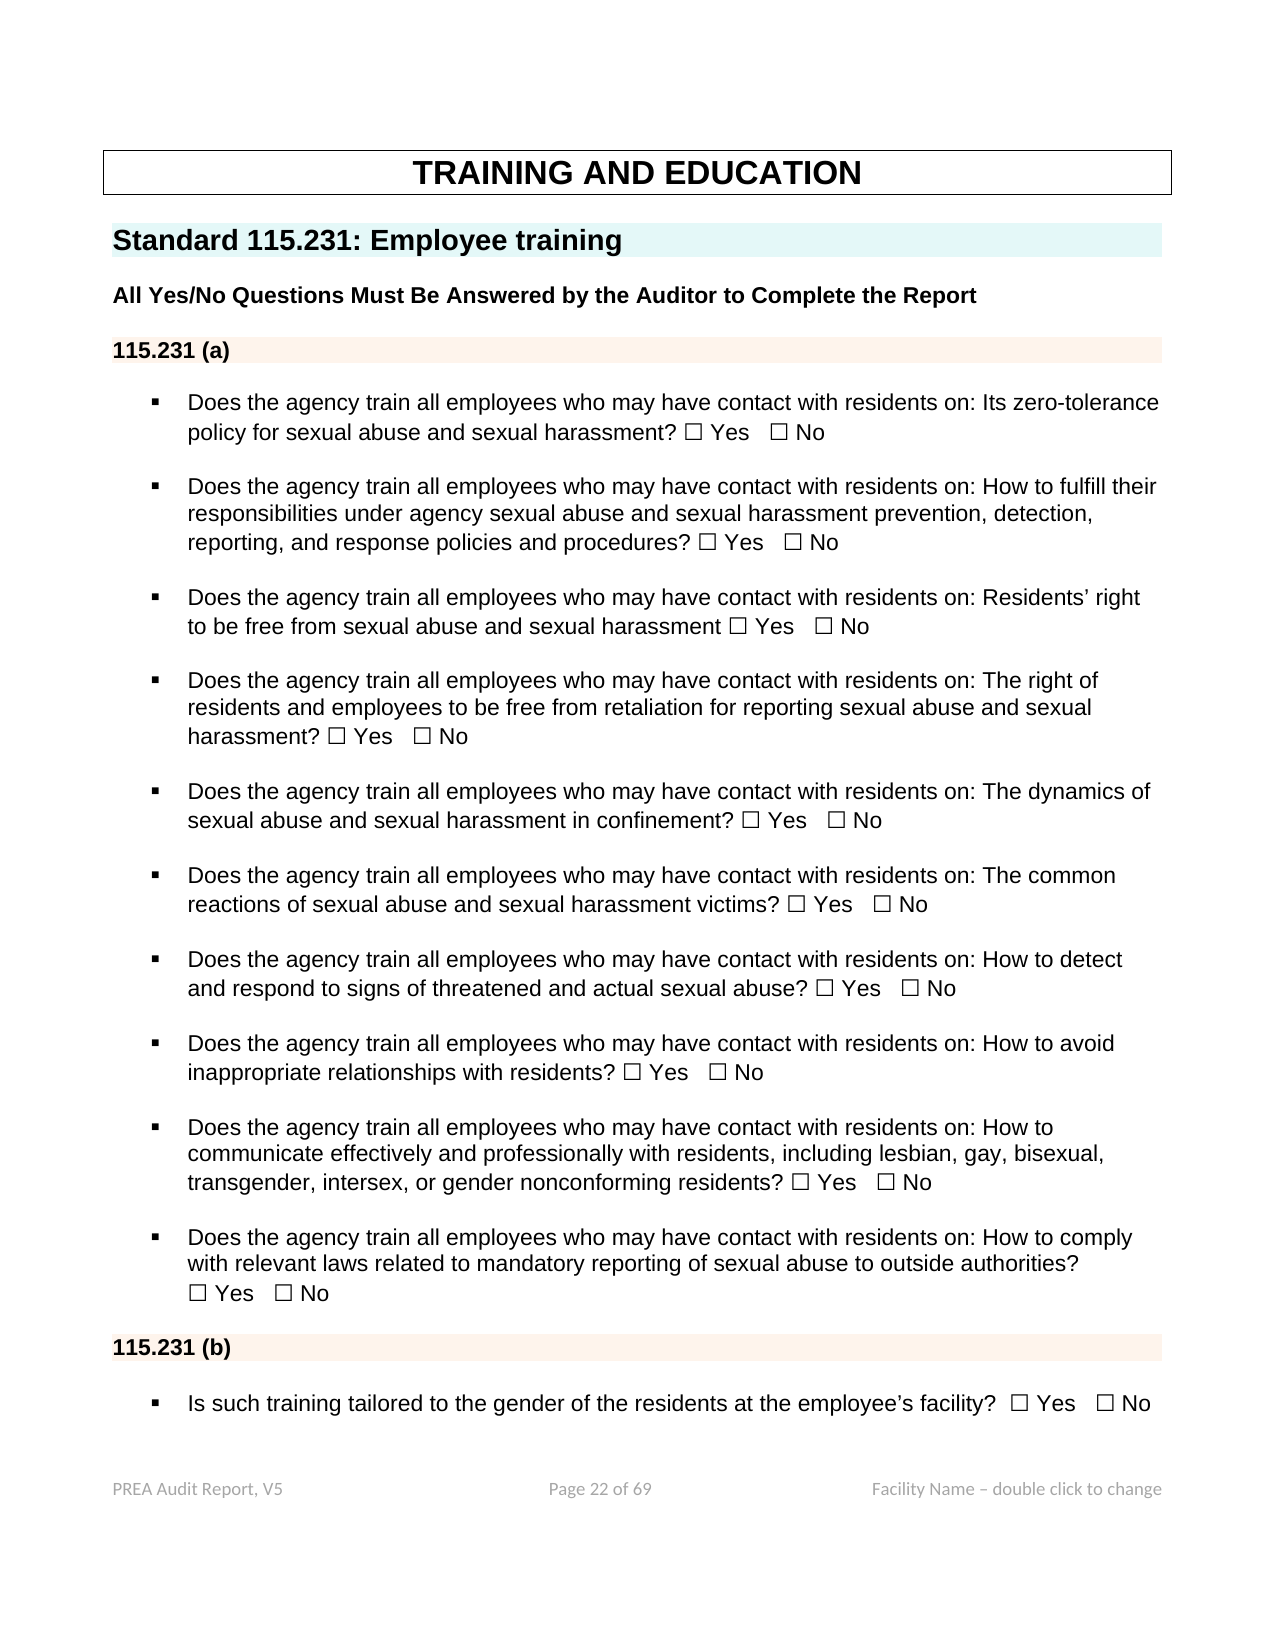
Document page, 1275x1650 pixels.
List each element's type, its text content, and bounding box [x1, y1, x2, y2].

text TRAINING AND EDUCATION [104, 151, 1171, 194]
list Does the agency train all employees who may have contact with residents on: How to fulfill their responsibilities under agency sexual abuse and sexual harassment prevention, detection, reporting, and response policies and procedures? Yes No [150, 473, 1162, 557]
text 115.231 (b) [112, 1334, 1162, 1361]
list Is such training tailored to the gender of the residents at the employee’s facility? Yes No [150, 1387, 1162, 1418]
list Does the agency train all employees who may have contact with residents on: Its zero-tolerance policy for sexual abuse and sexual harassment? Yes No [150, 389, 1162, 447]
list Does the agency train all employees who may have contact with residents on: Residents’ right to be free from sexual abuse and sexual harassment Yes No [150, 583, 1162, 641]
text All Yes/No Questions Must Be Answered by the Auditor to Complete the Report [112, 282, 1162, 308]
list Does the agency train all employees who may have contact with residents on: How to avoid inappropriate relationships with residents? Yes No [150, 1030, 1162, 1087]
list Does the agency train all employees who may have contact with residents on: How to comply with relevant laws related to mandatory reporting of sexual abuse to outside authorities? Yes No [150, 1224, 1162, 1308]
list Does the agency train all employees who may have contact with residents on: The common reactions of sexual abuse and sexual harassment victims? Yes No [150, 862, 1162, 919]
text 115.231 (a) [112, 337, 1162, 363]
text Standard 115.231: Employee training [112, 223, 1162, 257]
list Does the agency train all employees who may have contact with residents on: The right of residents and employees to be free from retaliation for reporting sexual abuse and sexual harassment? Yes No [150, 667, 1162, 751]
list Does the agency train all employees who may have contact with residents on: The dynamics of sexual abuse and sexual harassment in confinement? Yes No [150, 778, 1162, 835]
list Does the agency train all employees who may have contact with residents on: How to detect and respond to signs of threatened and actual sexual abuse? Yes No [150, 946, 1162, 1003]
list Does the agency train all employees who may have contact with residents on: How to communicate effectively and professionally with residents, including lesbian, gay, bisexual, transgender, intersex, or gender nonconforming residents? Yes No [150, 1114, 1162, 1198]
